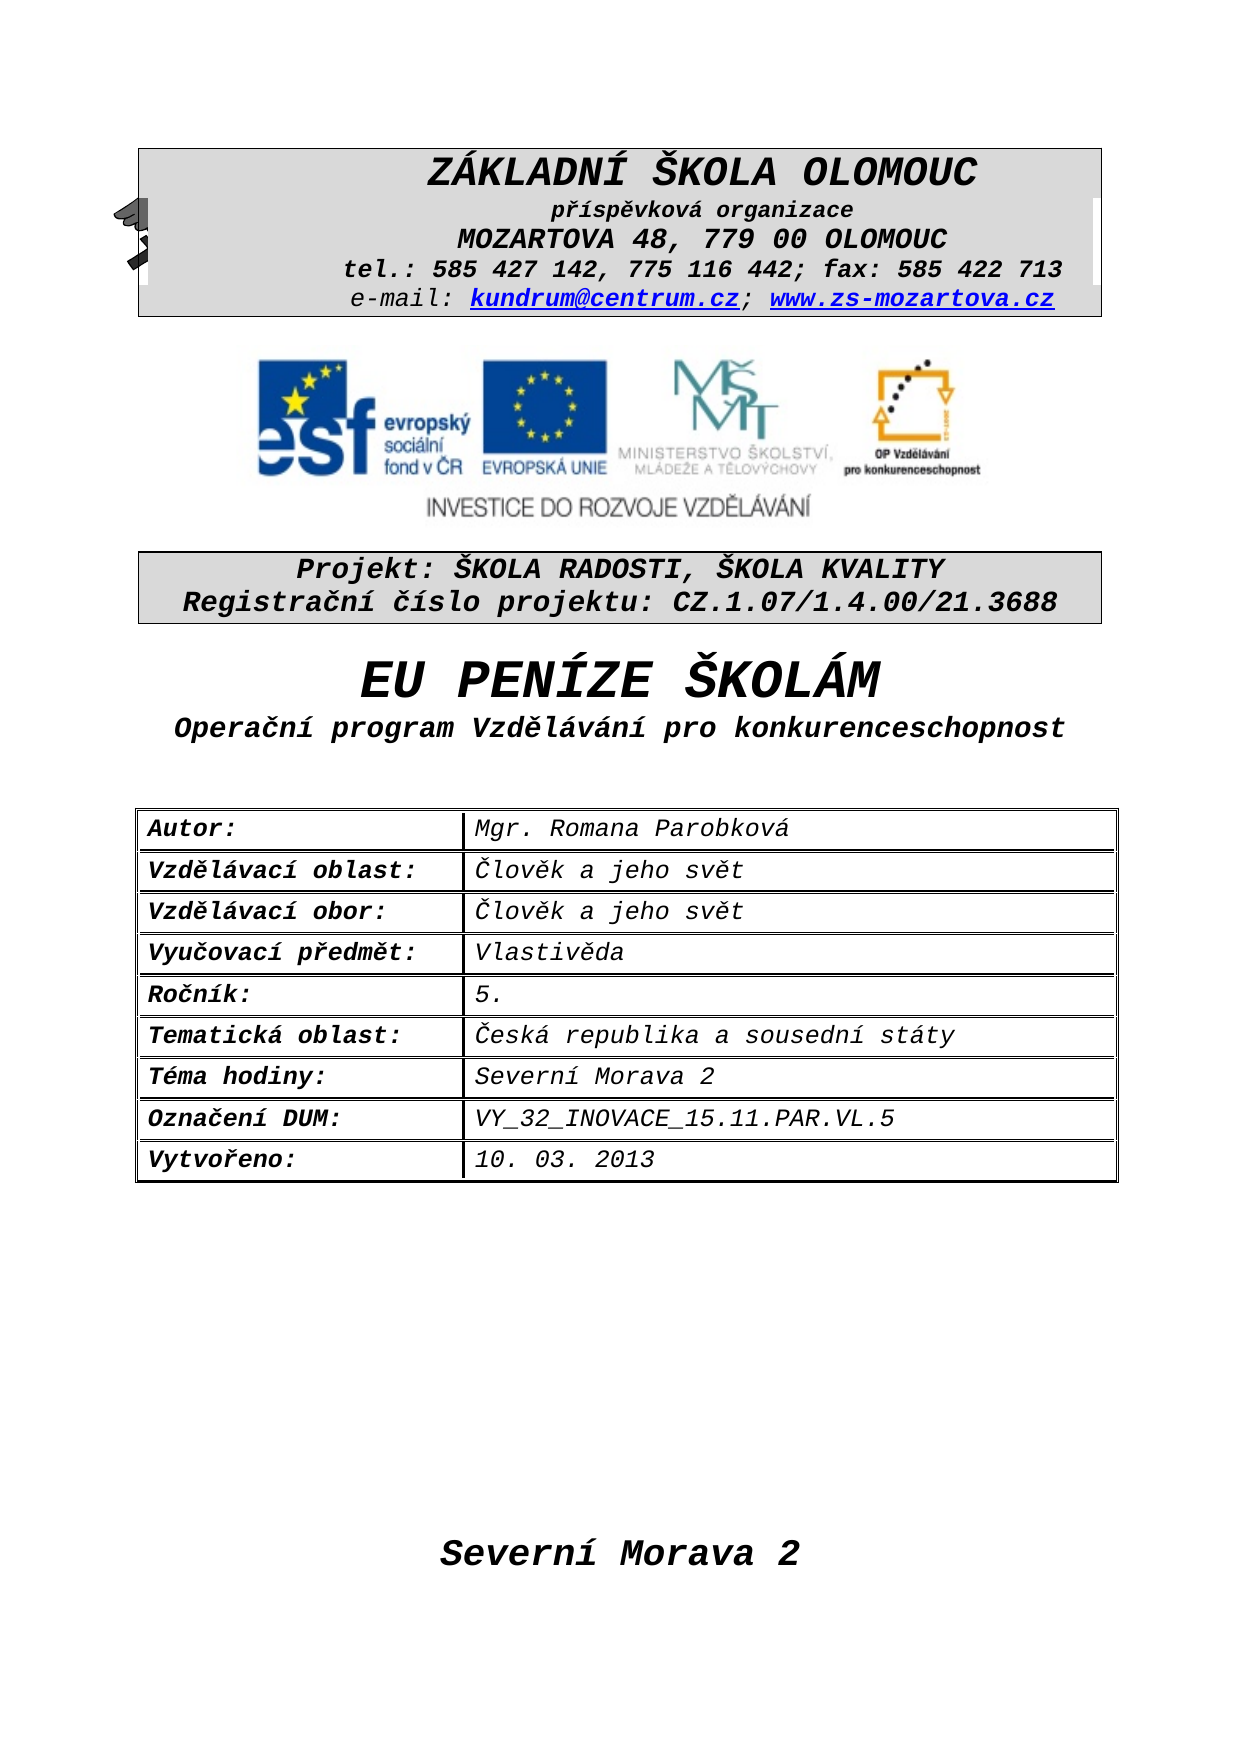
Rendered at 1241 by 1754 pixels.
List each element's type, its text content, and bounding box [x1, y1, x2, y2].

title Základní škola Olomouc [139, 149, 1101, 198]
text EU PENÍZE ŠKOLÁM [148, 652, 1093, 713]
table_cell Téma hodiny: [136, 1056, 463, 1097]
table_cell Vzdělávací oblast: [138, 849, 462, 890]
text Operační program Vzdělávání pro konkurenceschopnost [148, 713, 1093, 746]
picture [236, 345, 1004, 533]
table_cell 10. 03. 2013 [463, 1139, 1116, 1180]
table_cell 5. [465, 973, 1116, 1014]
title Mozartova 48, 779 00 Olomouc [148, 224, 1093, 257]
title příspěvková organizace [148, 198, 1093, 224]
table_cell Severní Morava 2 [463, 1056, 1117, 1097]
table_header Mgr. Romana Parobková [463, 811, 1116, 849]
table_cell Česká republika a sousední státy [465, 1015, 1116, 1056]
title tel.: 585 427 142, 775 116 442; fax: 585 422 713 [148, 257, 1093, 282]
table_cell VY_32_INOVACE_15.11.PAR.VL.5 [465, 1097, 1116, 1138]
table_cell Vyučovací předmět: [136, 932, 463, 973]
table_cell Vlastivěda [463, 932, 1117, 973]
table_cell Vytvořeno: [138, 1139, 463, 1180]
table_cell Člověk a jeho svět [465, 890, 1116, 932]
table_cell Vzdělávací obor: [138, 890, 462, 932]
table_header Autor: [138, 811, 463, 849]
table_cell Označení DUM: [138, 1097, 462, 1138]
table_cell Tematická oblast: [138, 1015, 462, 1056]
table_cell Ročník: [138, 973, 462, 1014]
text Registrační číslo projektu: CZ.1.07/1.4.00/21.3688 [139, 584, 1101, 623]
text Severní Morava 2 [148, 1534, 1093, 1577]
table_cell Člověk a jeho svět [465, 849, 1116, 890]
title e-mail: kundrum@centrum.cz; www.zs-mozartova.cz [139, 282, 1101, 316]
text Projekt: ŠKOLA RADOSTI, ŠKOLA KVALITY [139, 553, 1101, 584]
